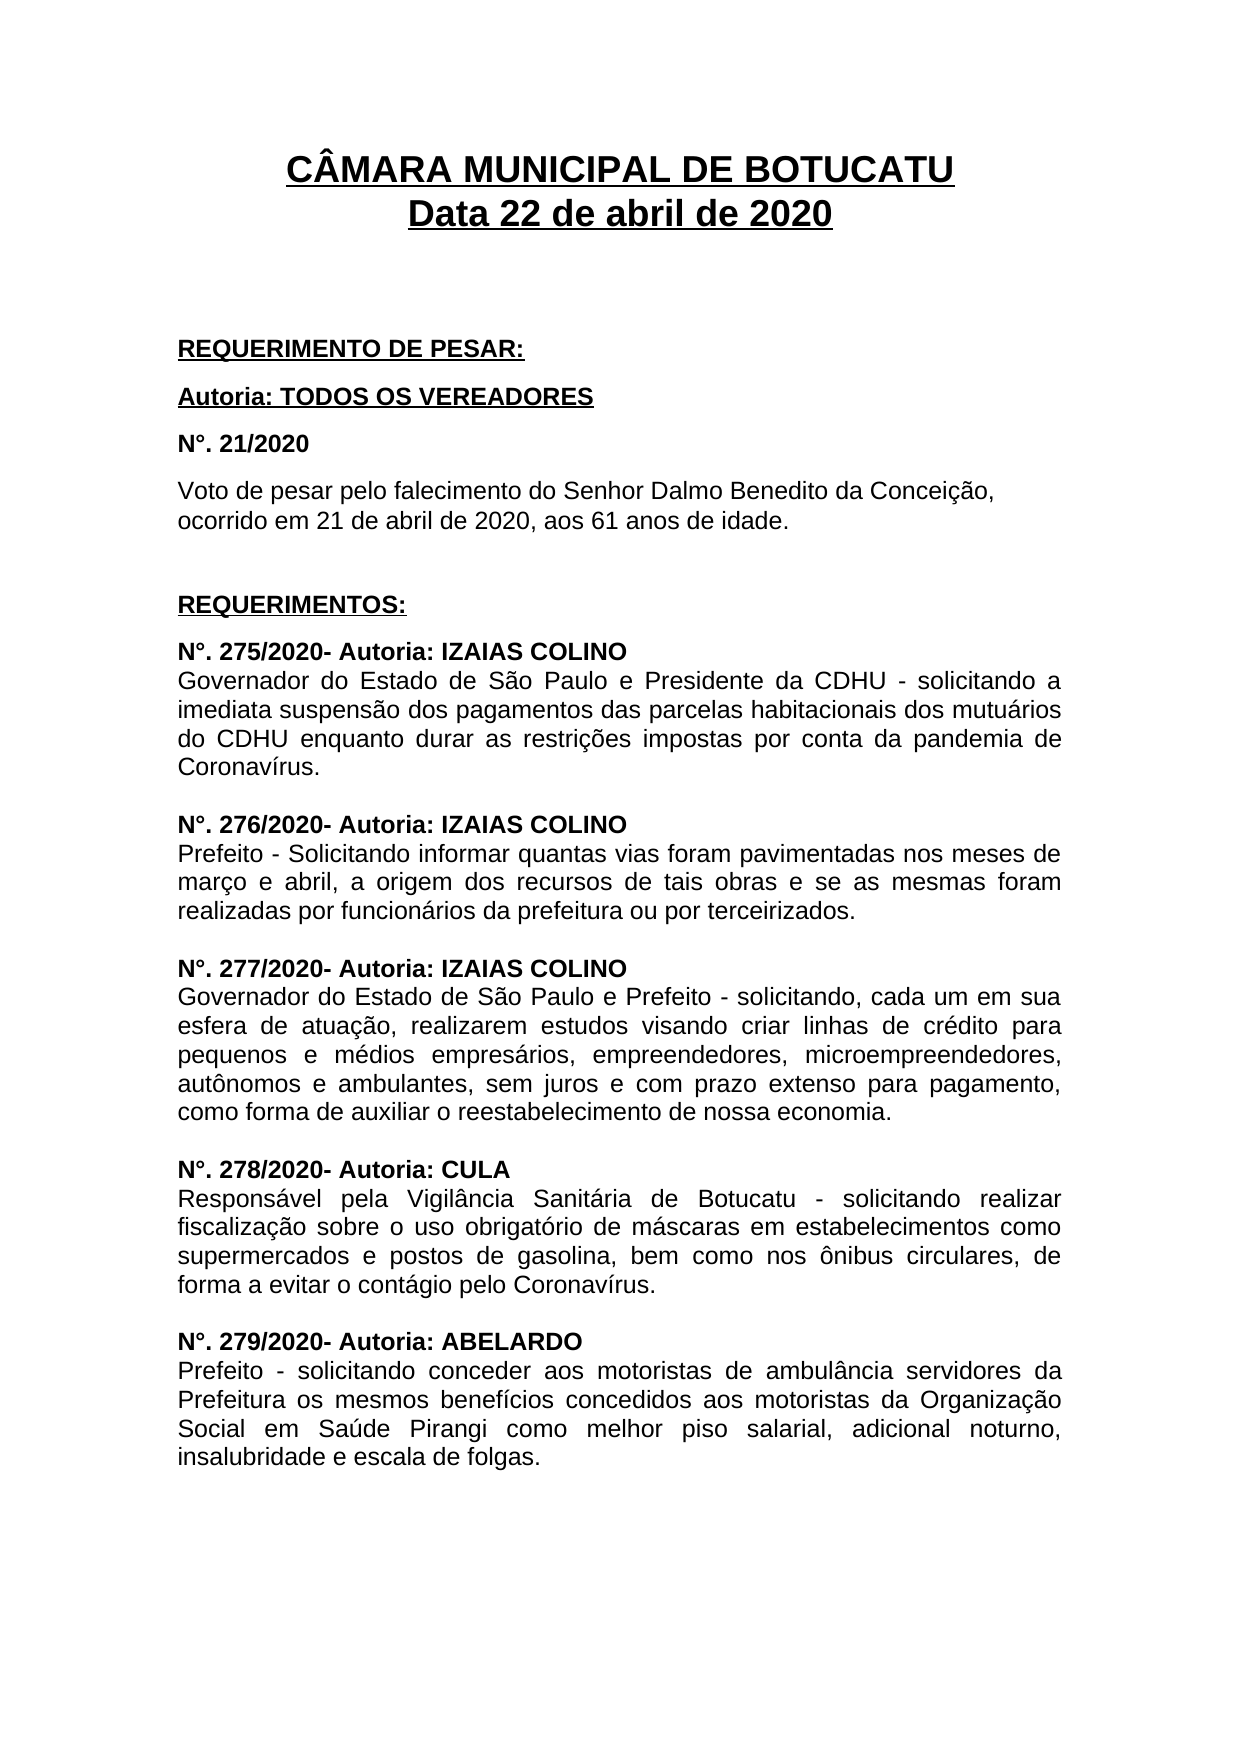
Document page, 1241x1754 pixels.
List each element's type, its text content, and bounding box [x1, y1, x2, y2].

text N°. 275/2020- Autoria: IZAIAS COLINO [177, 637, 1063, 666]
text N°. 276/2020- Autoria: IZAIAS COLINO [177, 810, 1063, 838]
title Data 22 de abril de 2020 [177, 191, 1063, 234]
text Responsável pela Vigilância Sanitária de Botucatu - solicitando realizar fiscalização sobre o uso obrigatório de máscaras em estabelecimentos como supermercados e postos de gasolina, bem como nos ônibus circulares, de forma a evitar o contágio pelo Coronavírus. [177, 1183, 1063, 1298]
text N°. 277/2020- Autoria: IZAIAS COLINO [177, 953, 1063, 982]
text REQUERIMENTOS: [177, 590, 1063, 619]
text Prefeito - solicitando conceder aos motoristas de ambulância servidores da Prefeitura os mesmos benefícios concedidos aos motoristas da Organização Social em Saúde Pirangi como melhor piso salarial, adicional noturno, insalubridade e escala de folgas. [177, 1356, 1063, 1471]
title CÂMARA MUNICIPAL DE BOTUCATU [177, 148, 1063, 191]
text Autoria: TODOS OS VEREADORES [177, 382, 1063, 410]
text REQUERIMENTO DE PESAR: [177, 334, 1063, 363]
text Governador do Estado de São Paulo e Presidente da CDHU - solicitando a imediata suspensão dos pagamentos das parcelas habitacionais dos mutuários do CDHU enquanto durar as restrições impostas por conta da pandemia de Coronavírus. [177, 666, 1063, 781]
text N°. 21/2020 [177, 429, 1063, 457]
text Voto de pesar pelo falecimento do Senhor Dalmo Benedito da Conceição, ocorrido em 21 de abril de 2020, aos 61 anos de idade. [177, 476, 1063, 535]
text Prefeito - Solicitando informar quantas vias foram pavimentadas nos meses de março e abril, a origem dos recursos de tais obras e se as mesmas foram realizadas por funcionários da prefeitura ou por terceirizados. [177, 838, 1063, 925]
text N°. 278/2020- Autoria: CULA [177, 1155, 1063, 1183]
text Governador do Estado de São Paulo e Prefeito - solicitando, cada um em sua esfera de atuação, realizarem estudos visando criar linhas de crédito para pequenos e médios empresários, empreendedores, microempreendedores, autônomos e ambulantes, sem juros e com prazo extenso para pagamento, como forma de auxiliar o reestabelecimento de nossa economia. [177, 982, 1063, 1126]
text N°. 279/2020- Autoria: ABELARDO [177, 1327, 1063, 1356]
